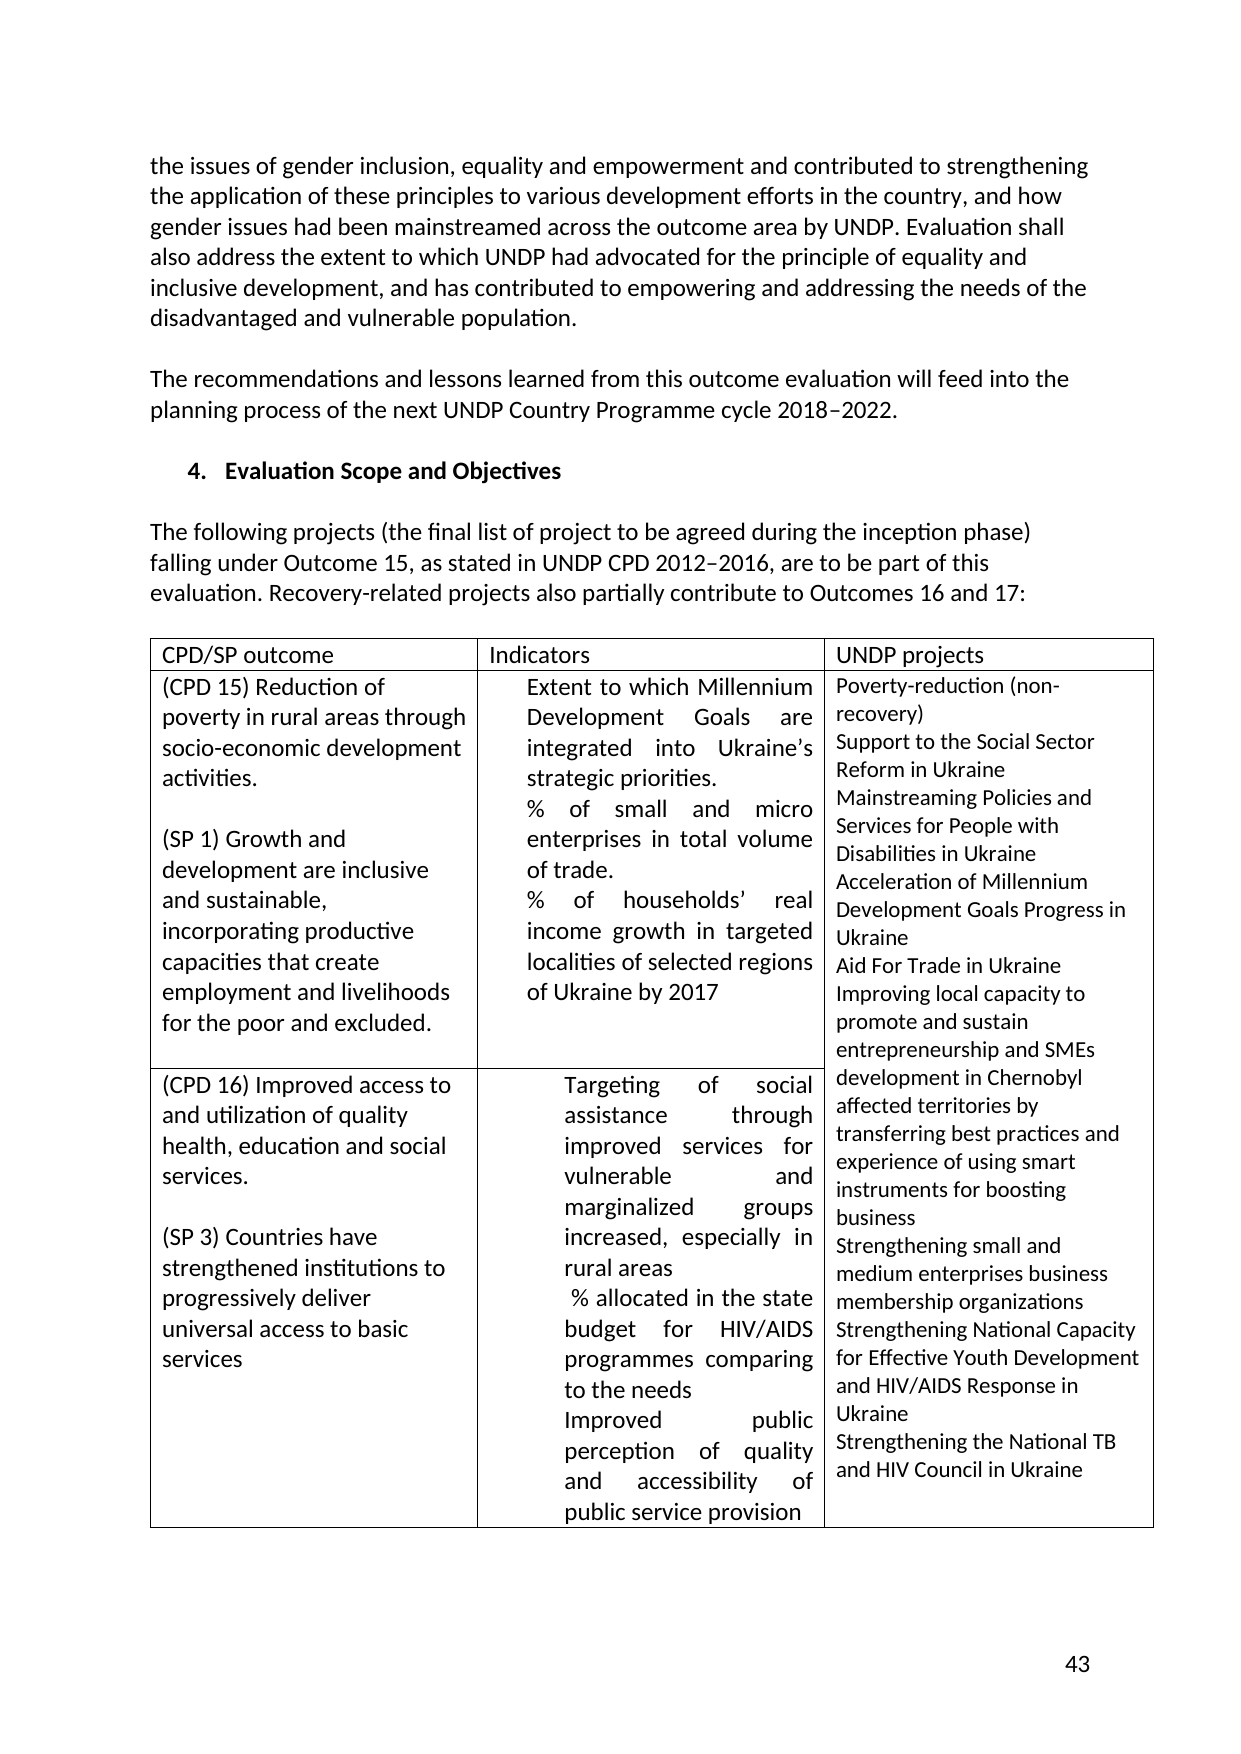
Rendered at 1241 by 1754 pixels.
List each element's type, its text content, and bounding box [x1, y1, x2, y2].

table_header Indicators [478, 639, 824, 670]
table_cell Extent to which Millennium Development Goals are integrated into Ukraine’s strategic priorities. % of small and micro enterprises in total volume of trade. % of households’ real income growth in targeted localities of selected regions of Ukraine by 2017 [478, 671, 824, 1068]
table_header CPD/SP outcome [151, 639, 477, 670]
table_cell Targeting of social assistance through improved services for vulnerable and marginalized groups increased, especially in rural areas % allocated in the state budget for HIV/AIDS programmes comparing to the needs Improved public perception of quality and accessibility of public service provision [478, 1069, 824, 1527]
table_cell (CPD 15) Reduction of poverty in rural areas through socio-economic development activities. (SP 1) Growth and development are inclusive and sustainable, incorporating productive capacities that create employment and livelihoods for the poor and excluded. [151, 671, 477, 1068]
table_header UNDP projects [825, 639, 1153, 670]
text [150, 150, 1090, 333]
table_cell Poverty-reduction (non-recovery) Support to the Social Sector Reform in Ukraine Mainstreaming Policies and Services for People with Disabilities in Ukraine Acceleration of Millennium Development Goals Progress in Ukraine Aid For Trade in Ukraine Improving local capacity to promote and sustain entrepreneurship and SMEs development in Chernobyl affected territories by transferring best practices and experience of using smart instruments for boosting business Strengthening small and medium enterprises business membership organizations Strengthening National Capacity for Effective Youth Development and HIV/AIDS Response in Ukraine Strengthening the National TB and HIV Council in Ukraine Recovery-related Early Recovery of Social Services and Peacebuilding in Donetsk and Lugansk Oblasts Economic and Social Recovery of Donbas Region Rapid Response to Social and Economic Issues of Internally Displaced People in Ukraine [825, 671, 1153, 1527]
table_cell (CPD 16) Improved access to and utilization of quality health, education and social services. (SP 3) Countries have strengthened institutions to progressively deliver universal access to basic services [151, 1069, 477, 1527]
text The following projects (the final list of project to be agreed during the inception phase) falling under Outcome 15, as stated in UNDP CPD 2012–2016, are to be part of this evaluation. Recovery-related projects also partially contribute to Outcomes 16 and 17: [150, 516, 1090, 608]
text The recommendations and lessons learned from this outcome evaluation will feed into the planning process of the next UNDP Country Programme cycle 2018–2022. [150, 364, 1090, 425]
list Evaluation Scope and Objectives [187, 455, 1090, 486]
